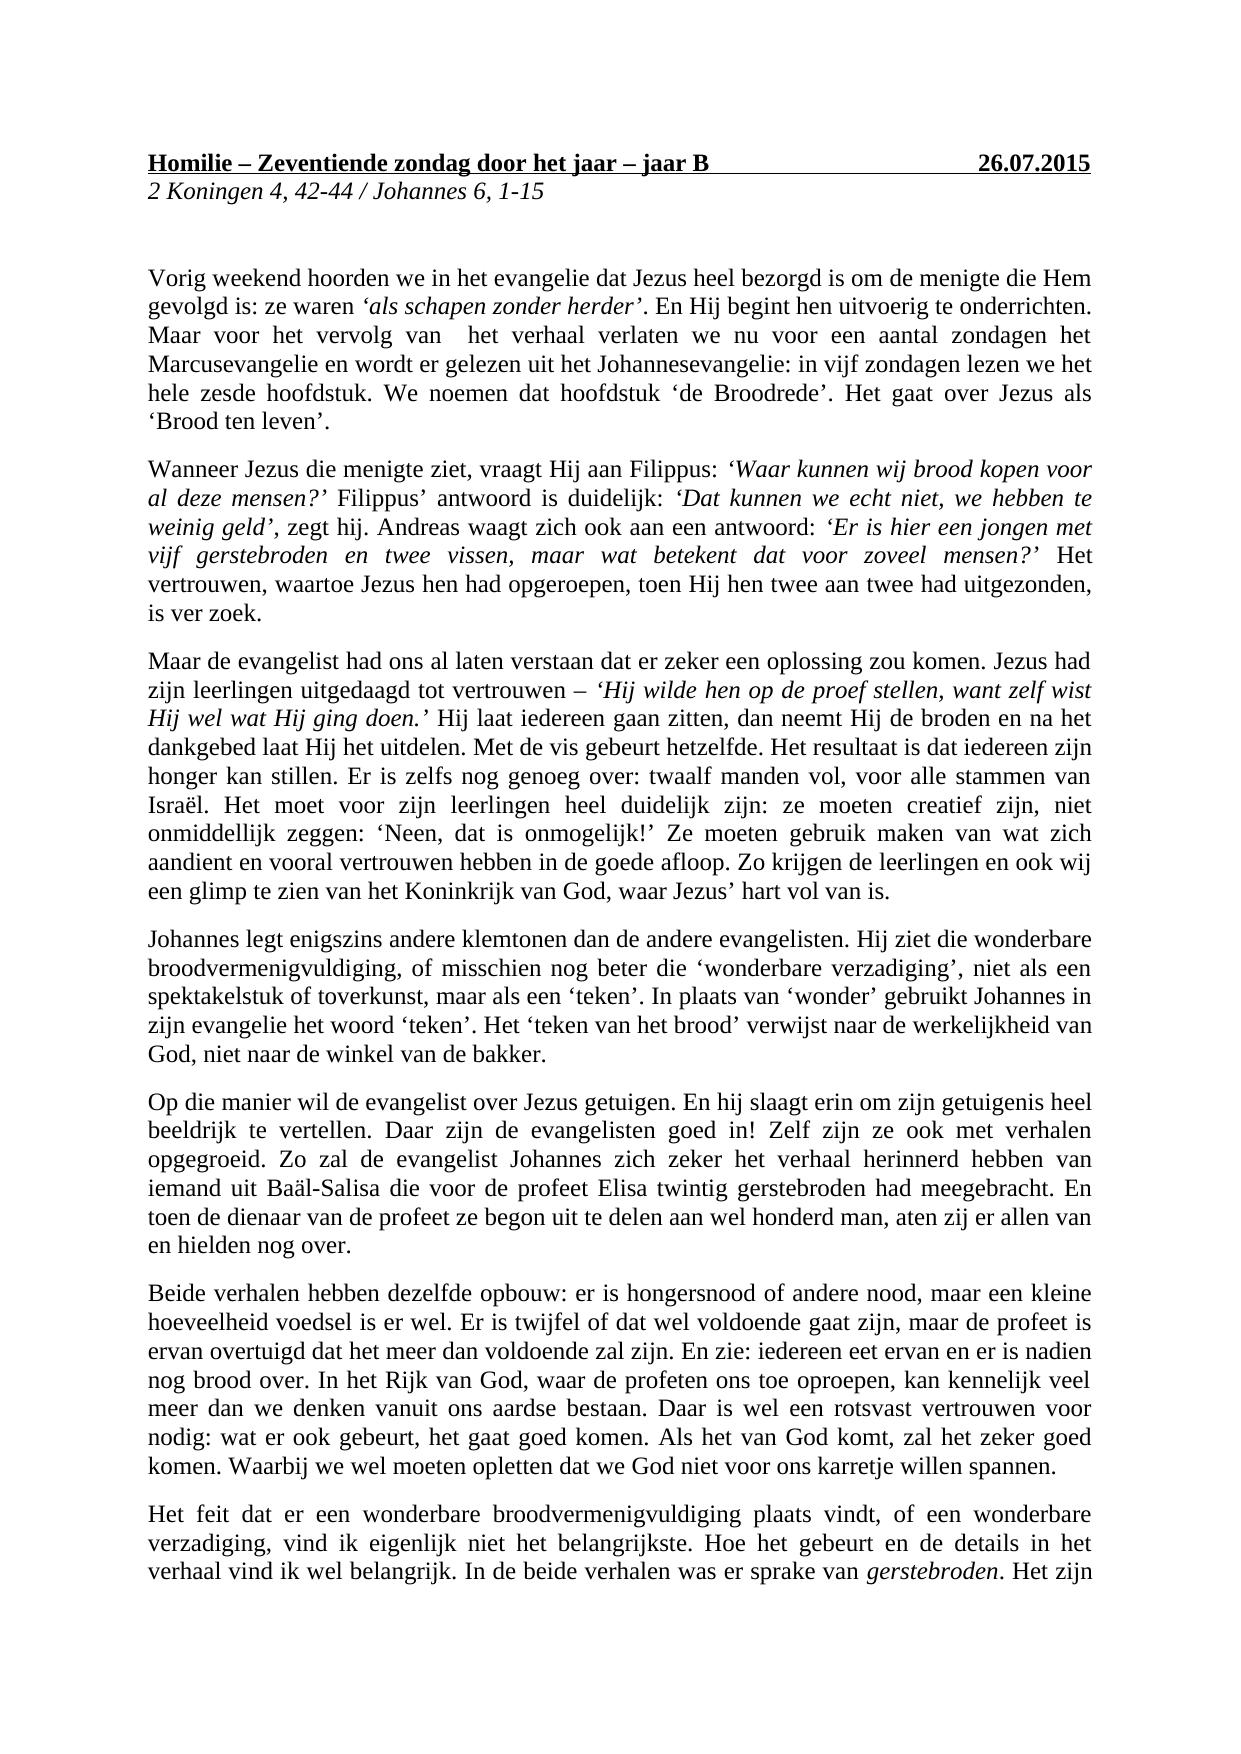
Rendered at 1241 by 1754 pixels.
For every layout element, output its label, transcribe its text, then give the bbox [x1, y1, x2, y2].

text Op die manier wil de evangelist over Jezus getuigen. En hij slaagt erin om zijn getuigenis heel beeldrijk te vertellen. Daar zijn de evangelisten goed in! Zelf zijn ze ook met verhalen opgegroeid. Zo zal de evangelist Johannes zich zeker het verhaal herinnerd hebben van iemand uit Baäl-Salisa die voor de profeet Elisa twintig gerstebroden had meegebracht. En toen de dienaar van de profeet ze begon uit te delen aan wel honderd man, aten zij er allen van en hielden nog over. [148, 1087, 1093, 1259]
text Beide verhalen hebben dezelfde opbouw: er is hongersnood of andere nood, maar een kleine hoeveelheid voedsel is er wel. Er is twijfel of dat wel voldoende gaat zijn, maar de profeet is ervan overtuigd dat het meer dan voldoende zal zijn. En zie: iedereen eet ervan en er is nadien nog brood over. In het Rijk van God, waar de profeten ons toe oproepen, kan kennelijk veel meer dan we denken vanuit ons aardse bestaan. Daar is wel een rotsvast vertrouwen voor nodig: wat er ook gebeurt, het gaat goed komen. Als het van God komt, zal het zeker goed komen. Waarbij we wel moeten opletten dat we God niet voor ons karretje willen spannen. [148, 1278, 1093, 1480]
text Johannes legt enigszins andere klemtonen dan de andere evangelisten. Hij ziet die wonderbare broodvermenigvuldiging, of misschien nog beter die ‘wonderbare verzadiging’, niet als een spektakelstuk of toverkunst, maar als een ‘teken’. In plaats van ‘wonder’ gebruikt Johannes in zijn evangelie het woord ‘teken’. Het ‘teken van het brood’ verwijst naar de werkelijkheid van God, niet naar de winkel van de bakker. [148, 924, 1093, 1068]
text Wanneer Jezus die menigte ziet, vraagt Hij aan Filippus: ‘Waar kunnen wij brood kopen voor al deze mensen?’ Filippus’ antwoord is duidelijk: ‘Dat kunnen we echt niet, we hebben te weinig geld’, zegt hij. Andreas waagt zich ook aan een antwoord: ‘Er is hier een jongen met vijf gerstebroden en twee vissen, maar wat betekent dat voor zoveel mensen?’ Het vertrouwen, waartoe Jezus hen had opgeroepen, toen Hij hen twee aan twee had uitgezonden, is ver zoek. [148, 454, 1093, 627]
text Homilie – Zeventiende zondag door het jaar – jaar B 26.07.2015 2 Koningen 4, 42-44 / Johannes 6, 1-15 [148, 148, 1093, 205]
text Maar de evangelist had ons al laten verstaan dat er zeker een oplossing zou komen. Jezus had zijn leerlingen uitgedaagd tot vertrouwen – ‘Hij wilde hen op de proef stellen, want zelf wist Hij wel wat Hij ging doen.’ Hij laat iedereen gaan zitten, dan neemt Hij de broden en na het dankgebed laat Hij het uitdelen. Met de vis gebeurt hetzelfde. Het resultaat is dat iedereen zijn honger kan stillen. Er is zelfs nog genoeg over: twaalf manden vol, voor alle stammen van Israël. Het moet voor zijn leerlingen heel duidelijk zijn: ze moeten creatief zijn, niet onmiddellijk zeggen: ‘Neen, dat is onmogelijk!’ Ze moeten gebruik maken van wat zich aandient en vooral vertrouwen hebben in de goede afloop. Zo krijgen de leerlingen en ook wij een glimp te zien van het Koninkrijk van God, waar Jezus’ hart vol van is. [148, 646, 1093, 905]
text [148, 1499, 1093, 1585]
text Vorig weekend hoorden we in het evangelie dat Jezus heel bezorgd is om de menigte die Hem gevolgd is: ze waren ‘als schapen zonder herder’. En Hij begint hen uitvoerig te onderrichten. Maar voor het vervolg van het verhaal verlaten we nu voor een aantal zondagen het Marcusevangelie en wordt er gelezen uit het Johannesevangelie: in vijf zondagen lezen we het hele zesde hoofdstuk. We noemen dat hoofdstuk ‘de Broodrede’. Het gaat over Jezus als ‘Brood ten leven’. [148, 263, 1093, 435]
